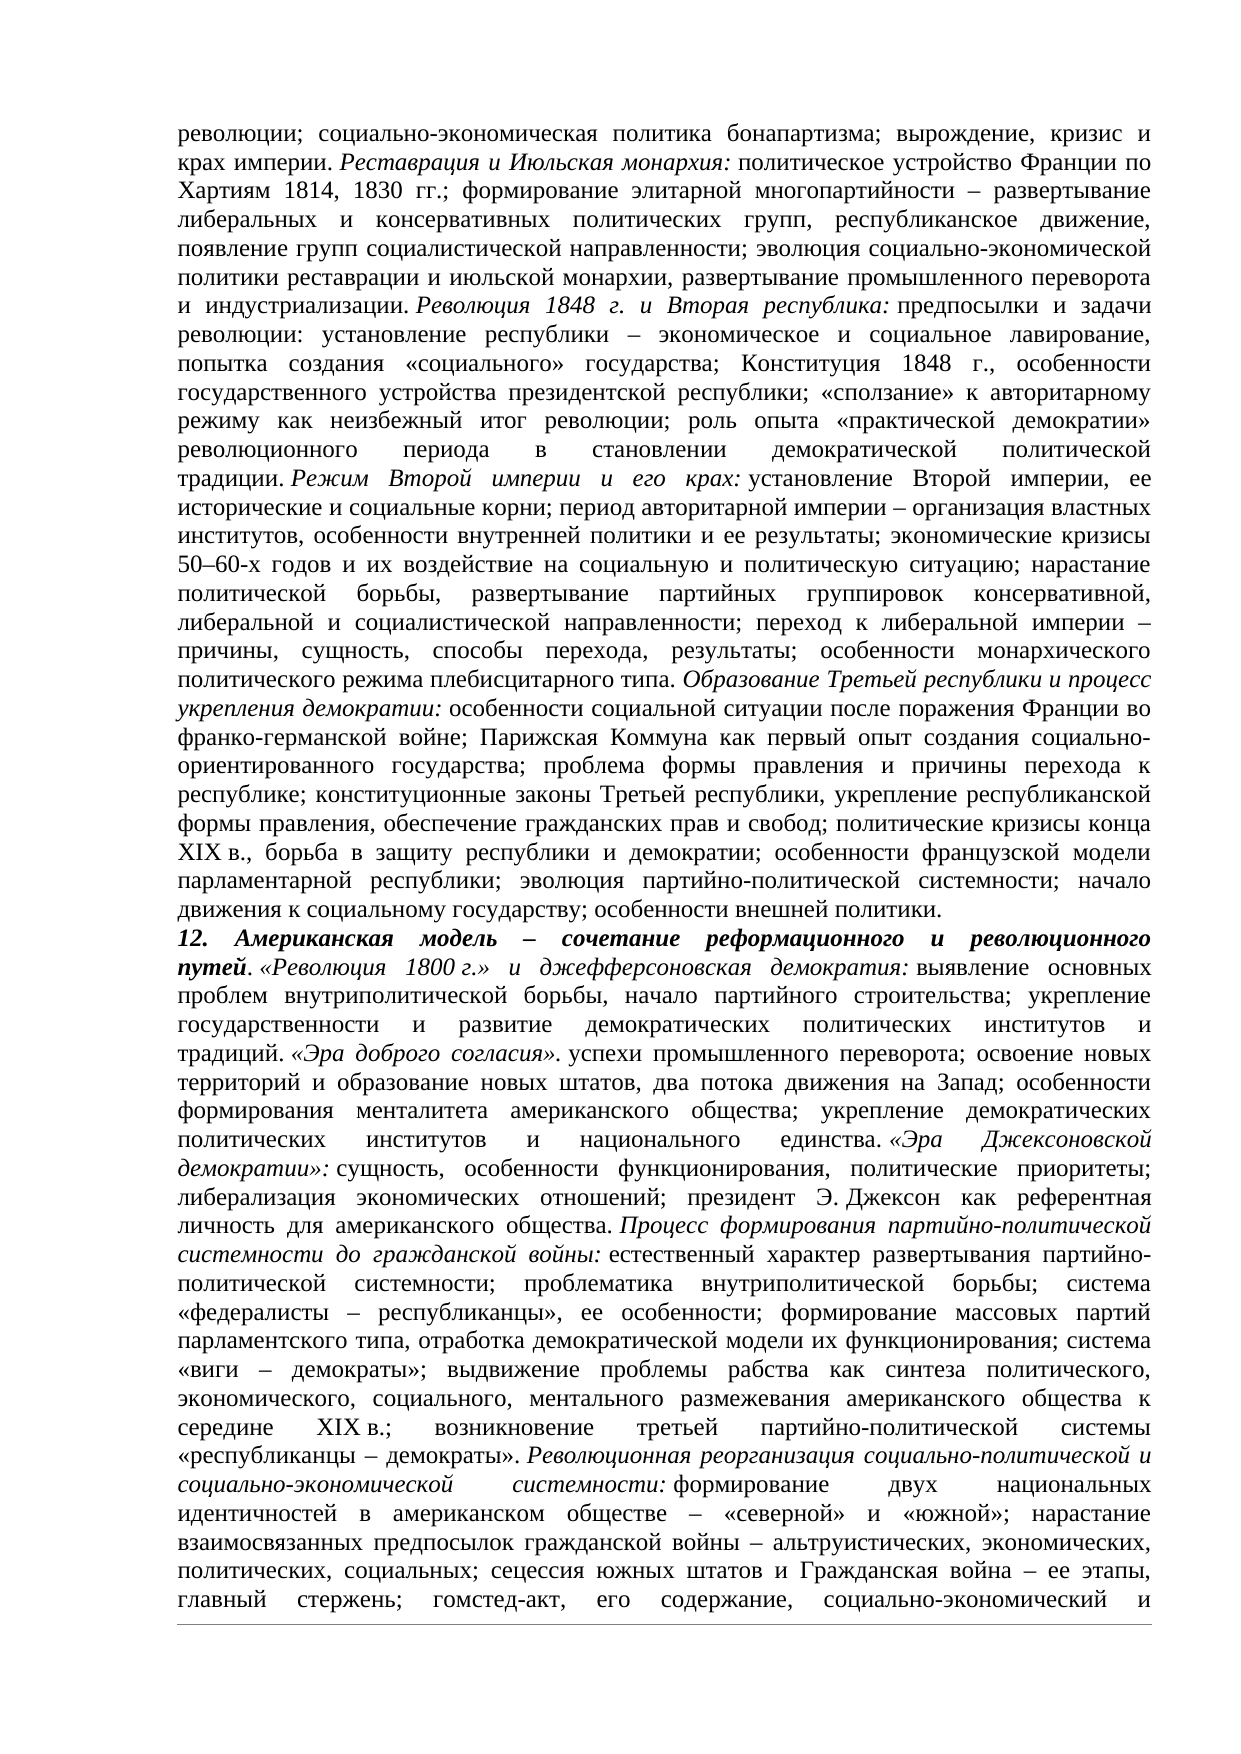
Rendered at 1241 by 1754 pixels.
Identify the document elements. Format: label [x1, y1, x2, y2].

text [177, 118, 1152, 923]
text [177, 923, 1152, 1624]
